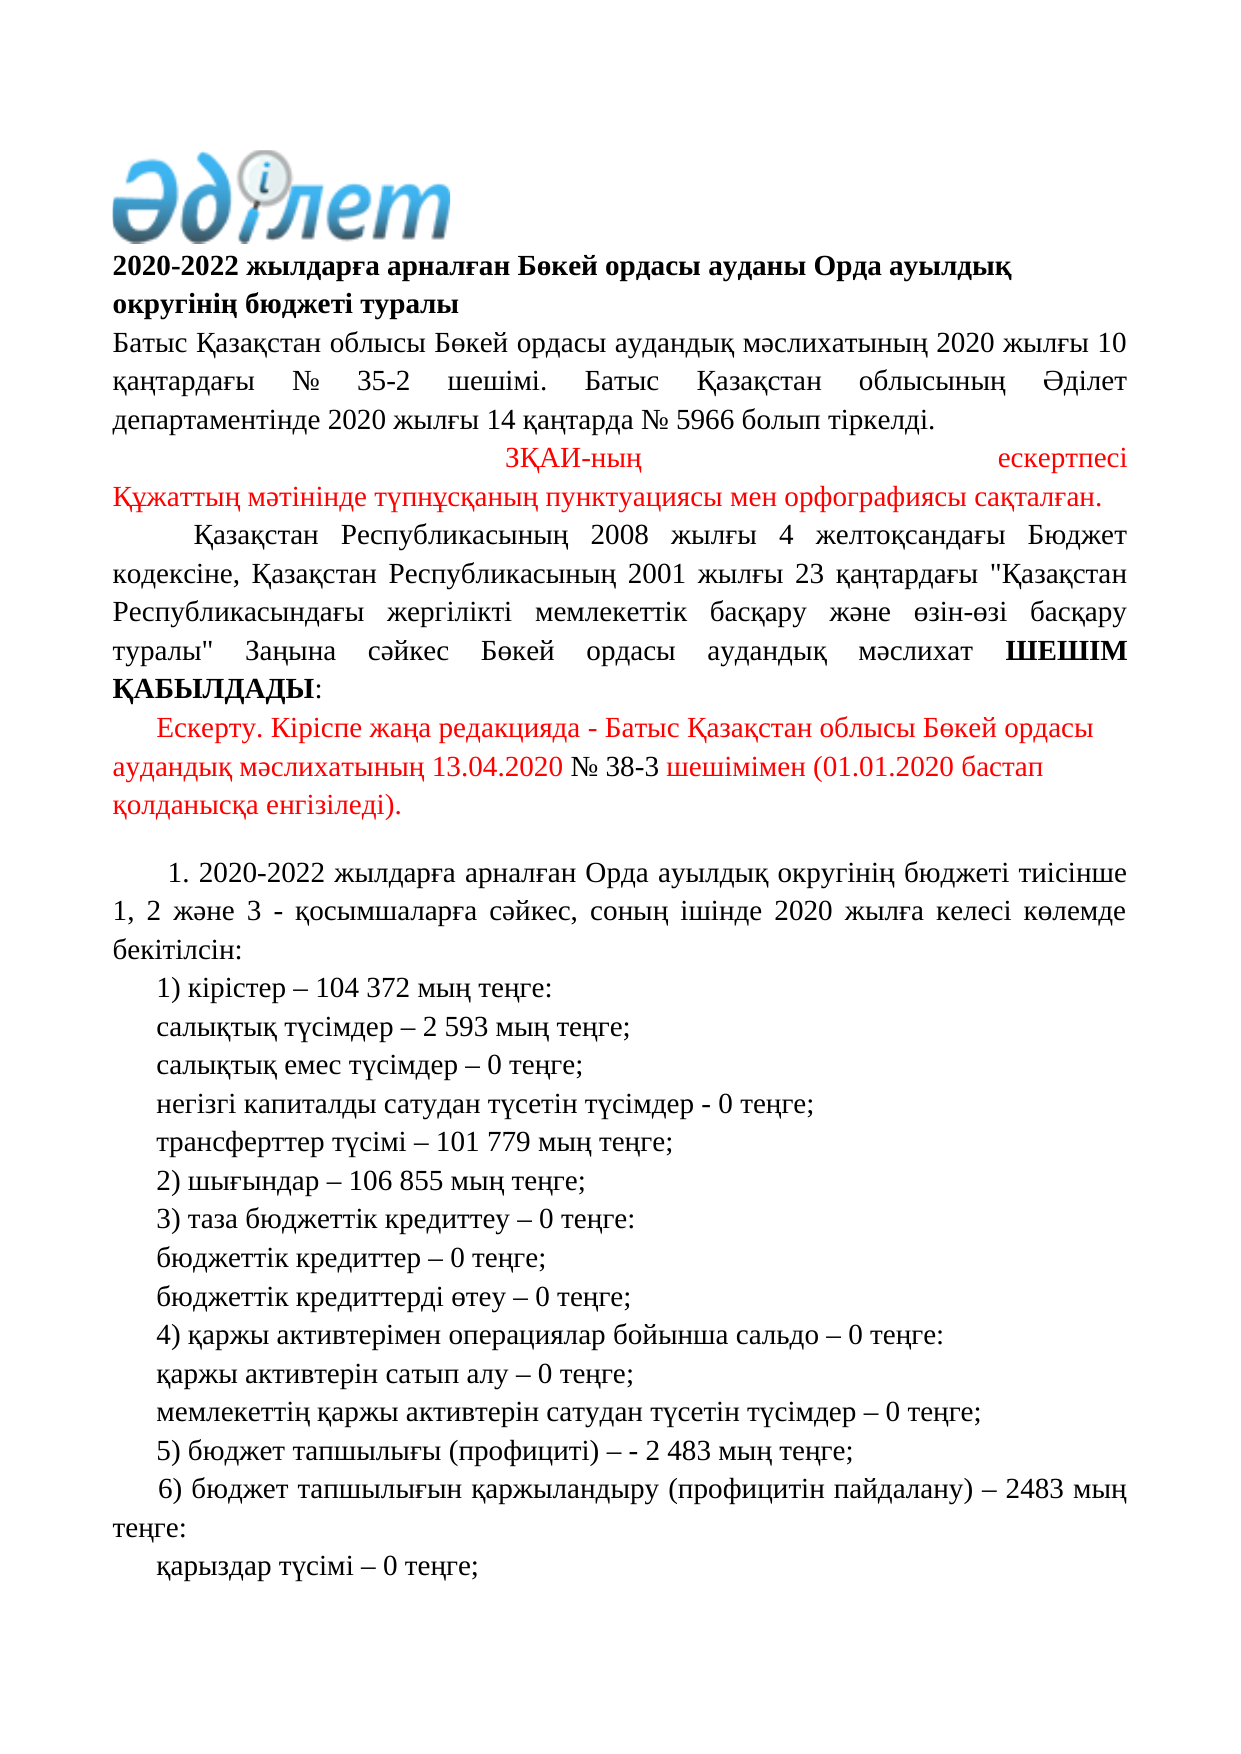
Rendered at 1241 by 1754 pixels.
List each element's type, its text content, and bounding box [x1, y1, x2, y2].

text Ескерту. Кіріспе жаңа редакцияда - Батыс Қазақстан облысы Бөкей ордасы аудандық мәслихатының 13.04.2020 № 38-3 шешімімен (01.01.2020 бастап қолданысқа енгізіледі). [112, 710, 1128, 851]
text 3) таза бюджеттік кредиттеу – 0 теңге: [112, 1202, 1128, 1235]
text қаржы активтерін сатып алу – 0 теңге; [112, 1356, 1128, 1389]
text салықтық емес түсімдер – 0 теңге; [112, 1047, 1128, 1081]
text 1. 2020-2022 жылдарға арналған Орда ауылдық округінің бюджеті тиісінше 1, 2 және 3 - қосымшаларға сәйкес, соның ішінде 2020 жылға келесі көлемде бекітілсін: [112, 855, 1128, 965]
text ЗҚАИ-ның ескертпесі Құжаттың мәтінінде түпнұсқаның пунктуациясы мен орфографиясы сақталған. [112, 440, 1128, 512]
text салықтық түсімдер – 2 593 мың теңге; [112, 1009, 1128, 1042]
text бюджеттік кредиттерді өтеу – 0 теңге; [112, 1279, 1128, 1312]
text Қазақстан Республикасының 2008 жылғы 4 желтоқсандағы Бюджет кодексіне, Қазақстан Республикасының 2001 жылғы 23 қаңтардағы "Қазақстан Республикасындағы жергілікті мемлекеттік басқару және өзін-өзі басқару туралы" Заңына сәйкес Бөкей ордасы аудандық мәслихат ШЕШІМ ҚАБЫЛДАДЫ: [112, 517, 1128, 705]
text 5) бюджет тапшылығы (профициті) – - 2 483 мың теңге; [112, 1433, 1128, 1466]
text мемлекеттің қаржы активтерін сатудан түсетін түсімдер – 0 теңге; [112, 1394, 1128, 1428]
text 2) шығындар – 106 855 мың теңге; [112, 1163, 1128, 1197]
text трансферттер түсімі – 101 779 мың теңге; [112, 1124, 1128, 1158]
text бюджеттік кредиттер – 0 теңге; [112, 1240, 1128, 1274]
text қарыздар түсімі – 0 теңге; [112, 1548, 1128, 1582]
picture [112, 150, 451, 244]
text 1) кірістер – 104 372 мың теңге: [112, 970, 1128, 1004]
text 6) бюджет тапшылығын қаржыландыру (профицитін пайдалану) – 2483 мың теңге: [112, 1471, 1128, 1543]
text 2020-2022 жылдарға арналған Бөкей ордасы ауданы Орда ауылдық округінің бюджеті туралы [112, 248, 1128, 320]
text негізгі капиталды сатудан түсетін түсімдер - 0 теңге; [112, 1086, 1128, 1119]
text 4) қаржы активтерімен операциялар бойынша сальдо – 0 теңге: [112, 1317, 1128, 1351]
text Батыс Қазақстан облысы Бөкей ордасы аудандық мәслихатының 2020 жылғы 10 қаңтардағы № 35-2 шешімі. Батыс Қазақстан облысының Әділет департаментінде 2020 жылғы 14 қаңтарда № 5966 болып тіркелді. [112, 325, 1128, 435]
